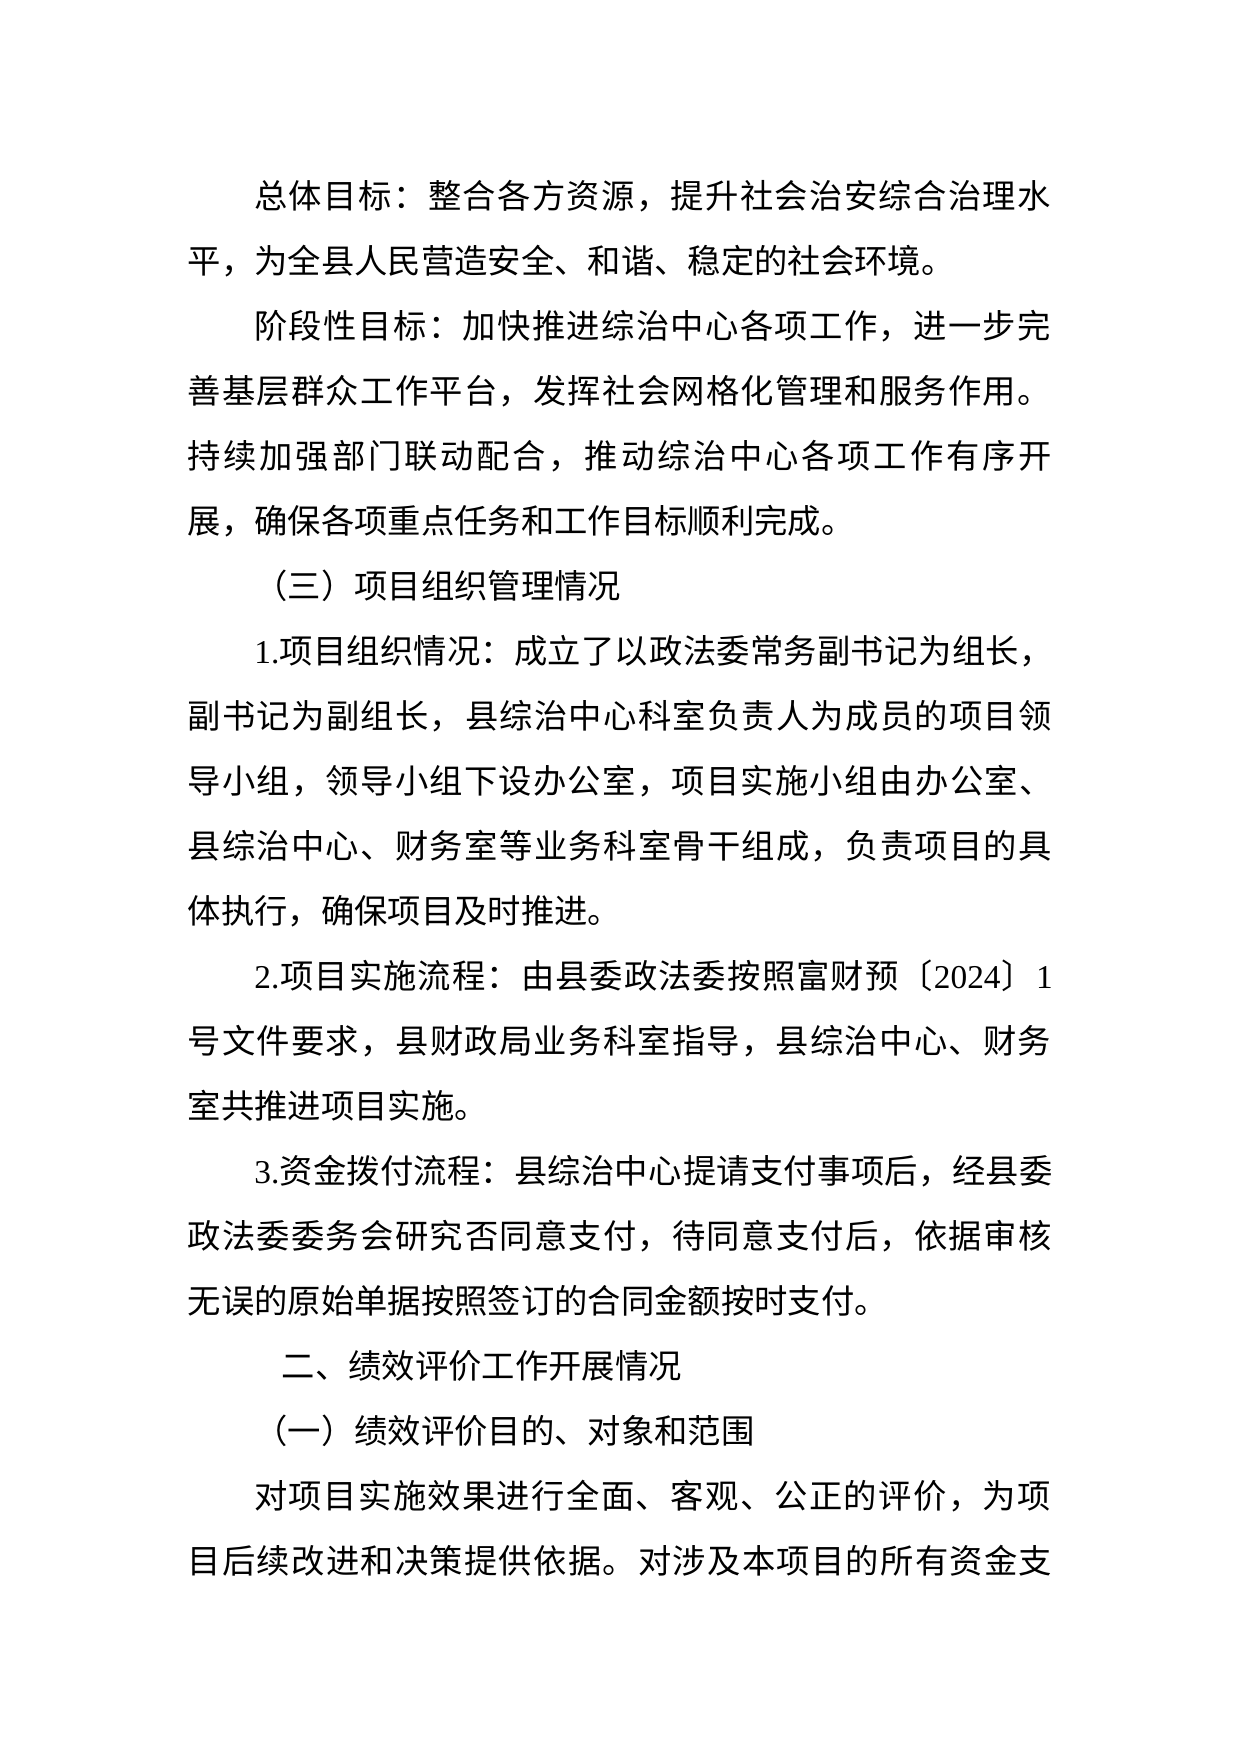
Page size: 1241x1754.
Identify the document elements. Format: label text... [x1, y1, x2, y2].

text 总体目标：整合各方资源，提升社会治安综合治理水平，为全县人民营造安全、和谐、稳定的社会环境。 [187, 162, 1053, 292]
list 3.资金拨付流程：县综治中心提请支付事项后，经县委政法委委务会研究否同意支付，待同意支付后，依据审核无误的原始单据按照签订的合同金额按时支付。 [187, 1137, 1053, 1332]
list 1.项目组织情况：成立了以政法委常务副书记为组长，副书记为副组长，县综治中心科室负责人为成员的项目领导小组，领导小组下设办公室，项目实施小组由办公室、县综治中心、财务室等业务科室骨干组成，负责项目的具体执行，确保项目及时推进。 [187, 617, 1053, 942]
text 阶段性目标：加快推进综治中心各项工作，进一步完善基层群众工作平台，发挥社会网格化管理和服务作用。持续加强部门联动配合，推动综治中心各项工作有序开展，确保各项重点任务和工作目标顺利完成。 [187, 292, 1053, 552]
text （三）项目组织管理情况 [187, 552, 1053, 617]
list 2.项目实施流程：由县委政法委按照富财预〔2024〕1号文件要求，县财政局业务科室指导，县综治中心、财务室共推进项目实施。 [187, 942, 1053, 1137]
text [187, 1462, 1053, 1592]
text 二、绩效评价工作开展情况 [215, 1332, 1053, 1397]
text （一）绩效评价目的、对象和范围 [187, 1397, 1053, 1462]
